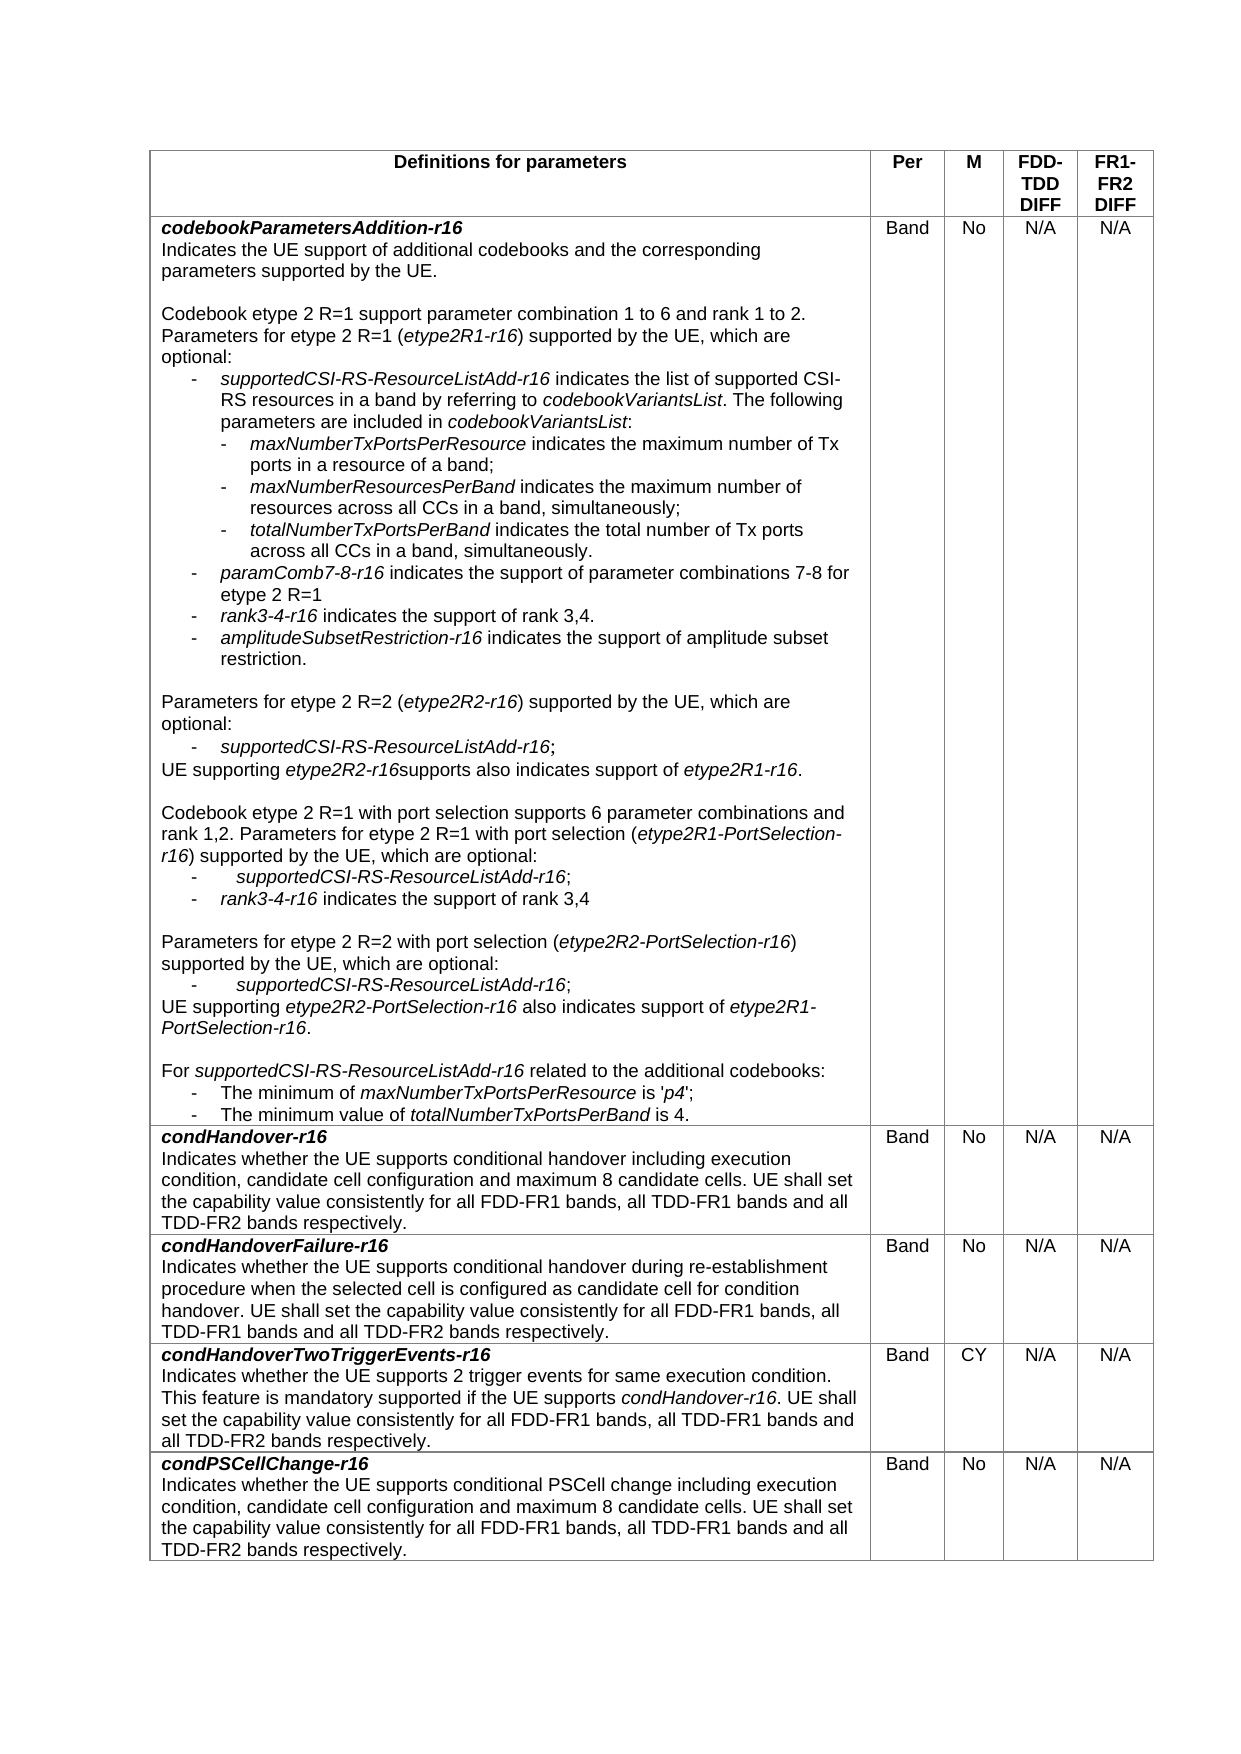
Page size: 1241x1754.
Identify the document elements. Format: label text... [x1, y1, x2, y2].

table_header FDD-TDD DIFF [1004, 151, 1077, 216]
table_header Definitions for parameters [151, 151, 870, 216]
table_cell N/A [1078, 1126, 1153, 1234]
table_cell No [945, 1453, 1003, 1560]
table_cell Band [871, 1235, 944, 1343]
table_cell Band [871, 1126, 944, 1234]
table_cell N/A [1078, 1344, 1153, 1451]
table_cell condPSCellChange-r16 Indicates whether the UE supports conditional PSCell change including execution condition, candidate cell configuration and maximum 8 candidate cells. UE shall set the capability value consistently for all FDD-FR1 bands, all TDD-FR1 bands and all TDD-FR2 bands respectively. [151, 1453, 870, 1560]
table_cell No [945, 1235, 1003, 1343]
table_cell N/A [1004, 1453, 1077, 1560]
table_cell Band [871, 217, 944, 1125]
table_cell codebookParametersAddition-r16 Indicates the UE support of additional codebooks and the corresponding parameters supported by the UE. Codebook etype 2 R=1 support parameter combination 1 to 6 and rank 1 to 2. Parameters for etype 2 R=1 (etype2R1-r16) supported by the UE, which are optional: - supportedCSI-RS-ResourceListAdd-r16 indicates the list of supported CSI-RS resources in a band by referring to codebookVariantsList. The following parameters are included in codebookVariantsList: - maxNumberTxPortsPerResource indicates the maximum number of Tx ports in a resource of a band; - maxNumberResourcesPerBand indicates the maximum number of resources across all CCs in a band, simultaneously; - totalNumberTxPortsPerBand indicates the total number of Tx ports across all CCs in a band, simultaneously. - paramComb7-8-r16 indicates the support of parameter combinations 7-8 for etype 2 R=1 - rank3-4-r16 indicates the support of rank 3,4. - amplitudeSubsetRestriction-r16 indicates the support of amplitude subset restriction. Parameters for etype 2 R=2 (etype2R2-r16) supported by the UE, which are optional: - supportedCSI-RS-ResourceListAdd-r16; UE supporting etype2R2-r16supports also indicates support of etype2R1-r16. Codebook etype 2 R=1 with port selection supports 6 parameter combinations and rank 1,2. Parameters for etype 2 R=1 with port selection (etype2R1-PortSelection-r16) supported by the UE, which are optional: - supportedCSI-RS-ResourceListAdd-r16; - rank3-4-r16 indicates the support of rank 3,4 Parameters for etype 2 R=2 with port selection (etype2R2-PortSelection-r16) supported by the UE, which are optional: - supportedCSI-RS-ResourceListAdd-r16; UE supporting etype2R2-PortSelection-r16 also indicates support of etype2R1-PortSelection-r16. For supportedCSI-RS-ResourceListAdd-r16 related to the additional codebooks: - The minimum of maxNumberTxPortsPerResource is 'p4'; - The minimum value of totalNumberTxPortsPerBand is 4. [151, 217, 870, 1125]
table_cell condHandoverFailure-r16 Indicates whether the UE supports conditional handover during re-establishment procedure when the selected cell is configured as candidate cell for condition handover. UE shall set the capability value consistently for all FDD-FR1 bands, all TDD-FR1 bands and all TDD-FR2 bands respectively. [151, 1235, 870, 1343]
table_cell N/A [1004, 1126, 1077, 1234]
table_cell N/A [1004, 1344, 1077, 1451]
table_cell No [945, 217, 1003, 1125]
table_header FR1-FR2 DIFF [1078, 151, 1153, 216]
table_cell Band [871, 1453, 944, 1560]
table_cell Band [871, 1344, 944, 1451]
table_cell N/A [1078, 1235, 1153, 1343]
table_header Per [871, 151, 944, 216]
table_cell condHandoverTwoTriggerEvents-r16 Indicates whether the UE supports 2 trigger events for same execution condition. This feature is mandatory supported if the UE supports condHandover-r16. UE shall set the capability value consistently for all FDD-FR1 bands, all TDD-FR1 bands and all TDD-FR2 bands respectively. [151, 1344, 870, 1451]
table_header M [945, 151, 1003, 216]
table_cell CY [945, 1344, 1003, 1451]
table_cell condHandover-r16 Indicates whether the UE supports conditional handover including execution condition, candidate cell configuration and maximum 8 candidate cells. UE shall set the capability value consistently for all FDD-FR1 bands, all TDD-FR1 bands and all TDD-FR2 bands respectively. [151, 1126, 870, 1234]
table_cell N/A [1078, 1453, 1153, 1560]
table_cell N/A [1004, 1235, 1077, 1343]
table_cell No [945, 1126, 1003, 1234]
table_cell N/A [1004, 217, 1077, 1125]
table_cell N/A [1078, 217, 1153, 1125]
